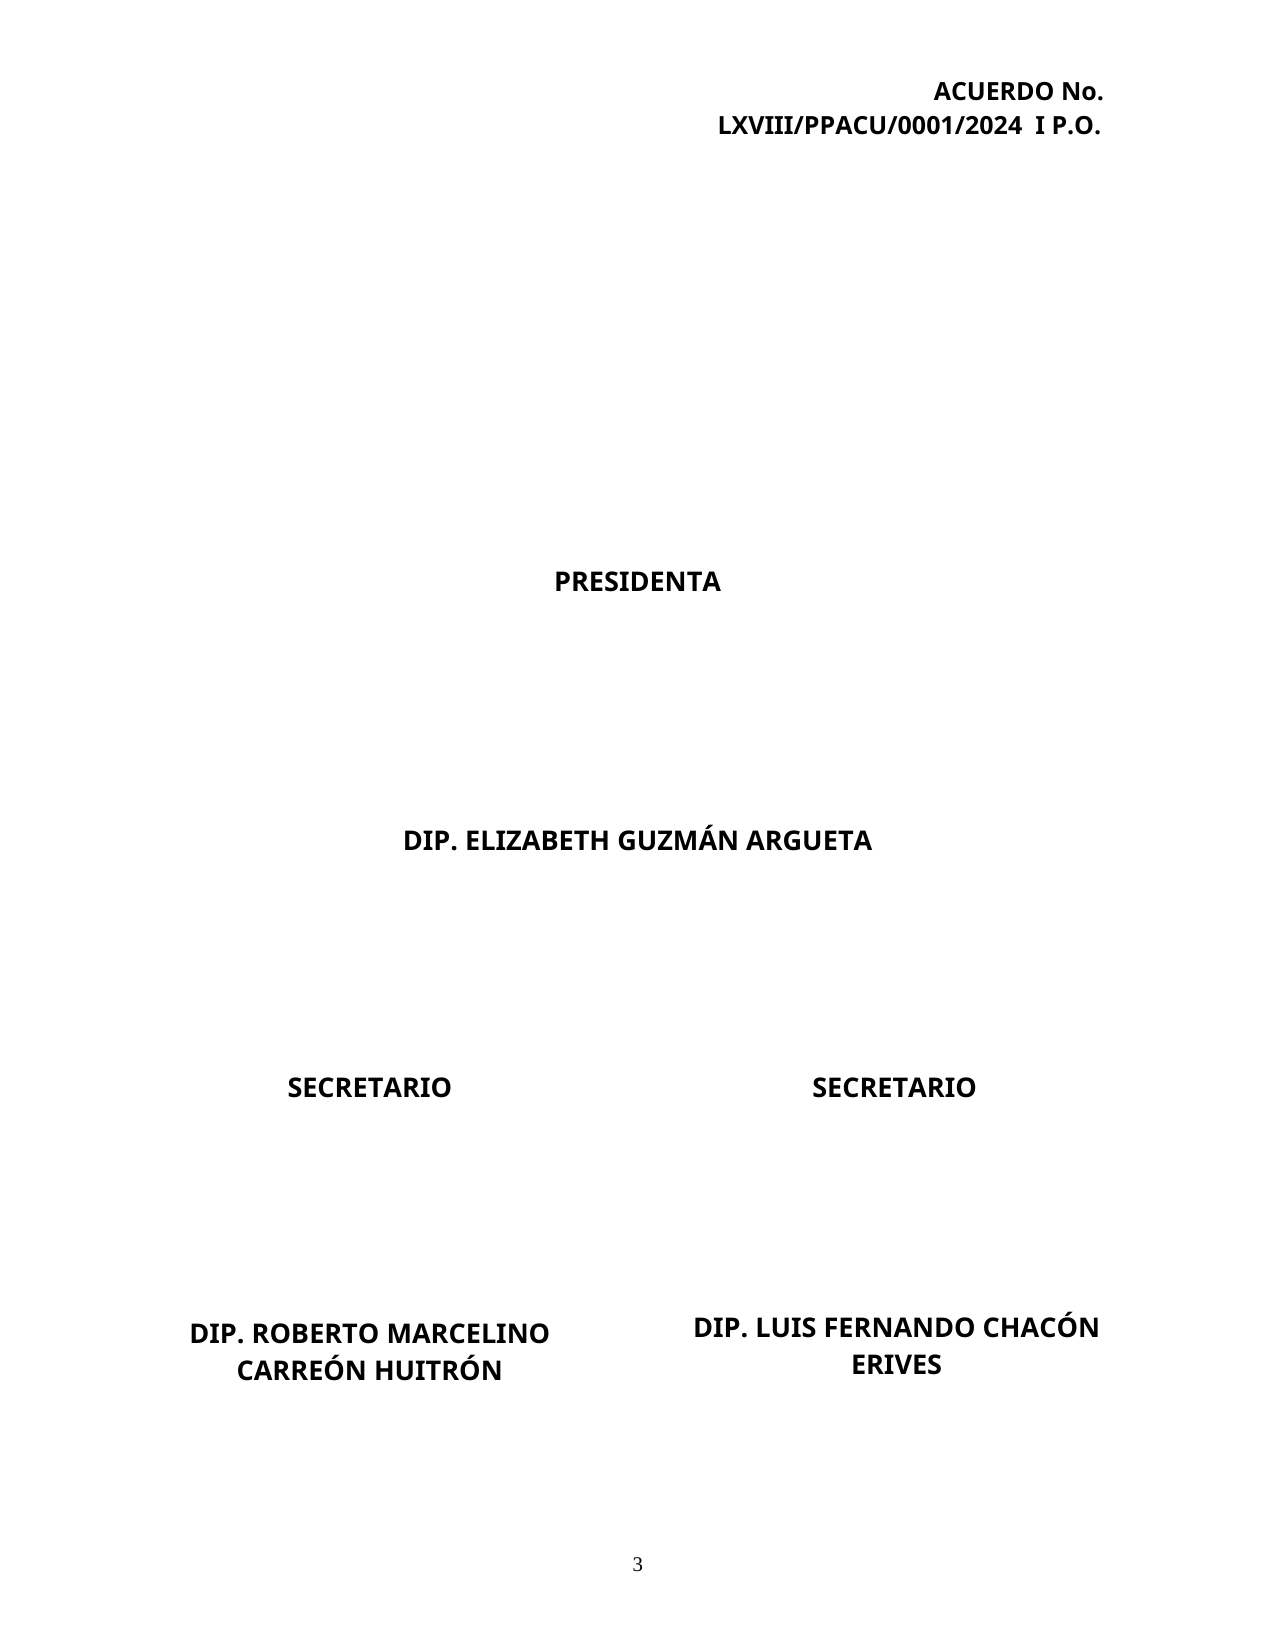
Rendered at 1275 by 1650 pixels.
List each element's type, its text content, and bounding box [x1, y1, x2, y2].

table_header SECRETARIO DIP. ROBERTO MARCELINO CARREÓN HUITRÓN [113, 1063, 631, 1400]
subtitle PRESIDENTA [201, 563, 1074, 600]
table_header SECRETARIO DIP. LUIS FERNANDO CHACÓN ERIVES [631, 1063, 1162, 1400]
text DIP. ELIZABETH GUZMÁN ARGUETA [171, 821, 1104, 858]
